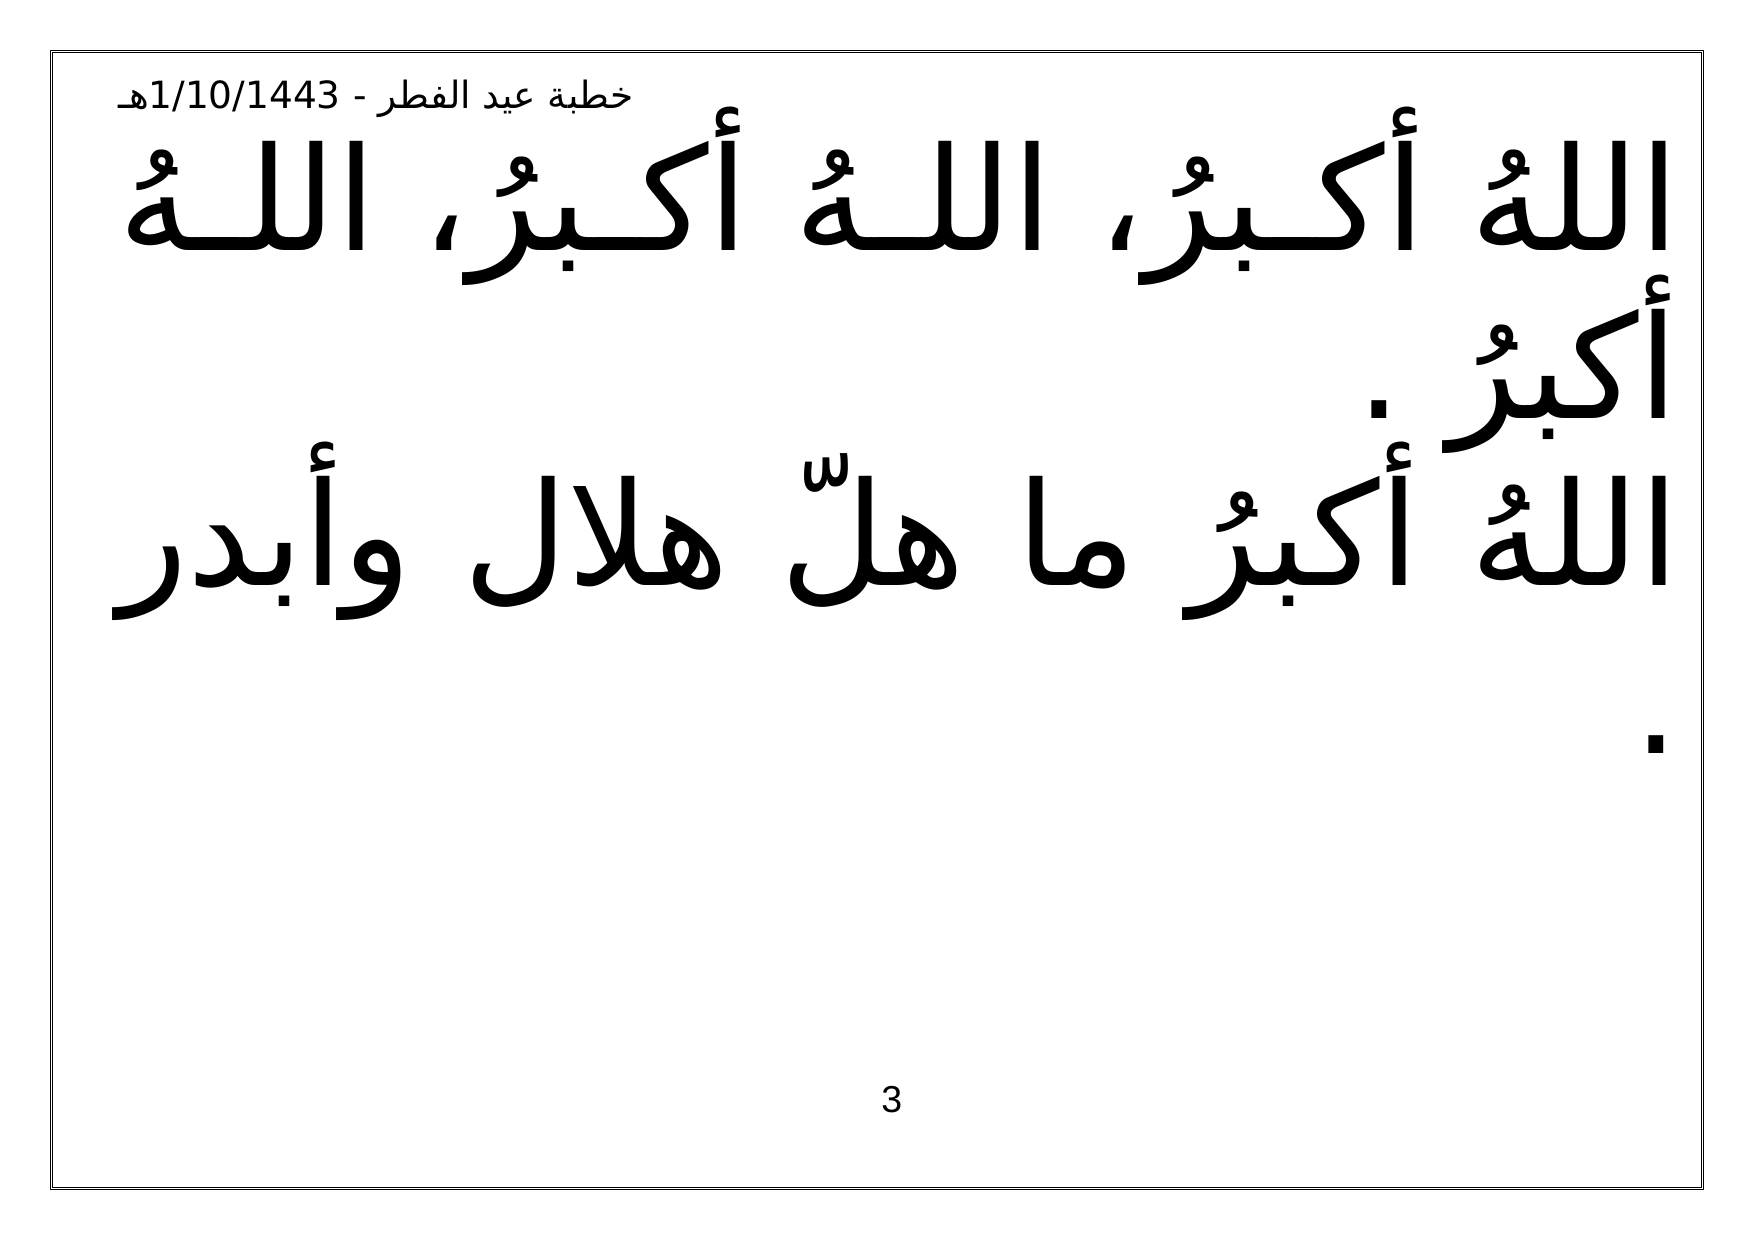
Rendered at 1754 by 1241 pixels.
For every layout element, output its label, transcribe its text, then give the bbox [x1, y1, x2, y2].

text اللهُ أكبرُ ما هلّ هلال وأبدر . [118, 452, 1679, 787]
text اللهُ أكبرُ، اللهُ أكبرُ، اللهُ أكبرُ، اللهُ أكبرُ، اللهُ أكبرُ، اللهُ أكبرُ، اللهُ أكبرُ، اللهُ أكبرُ . [118, 117, 1679, 452]
